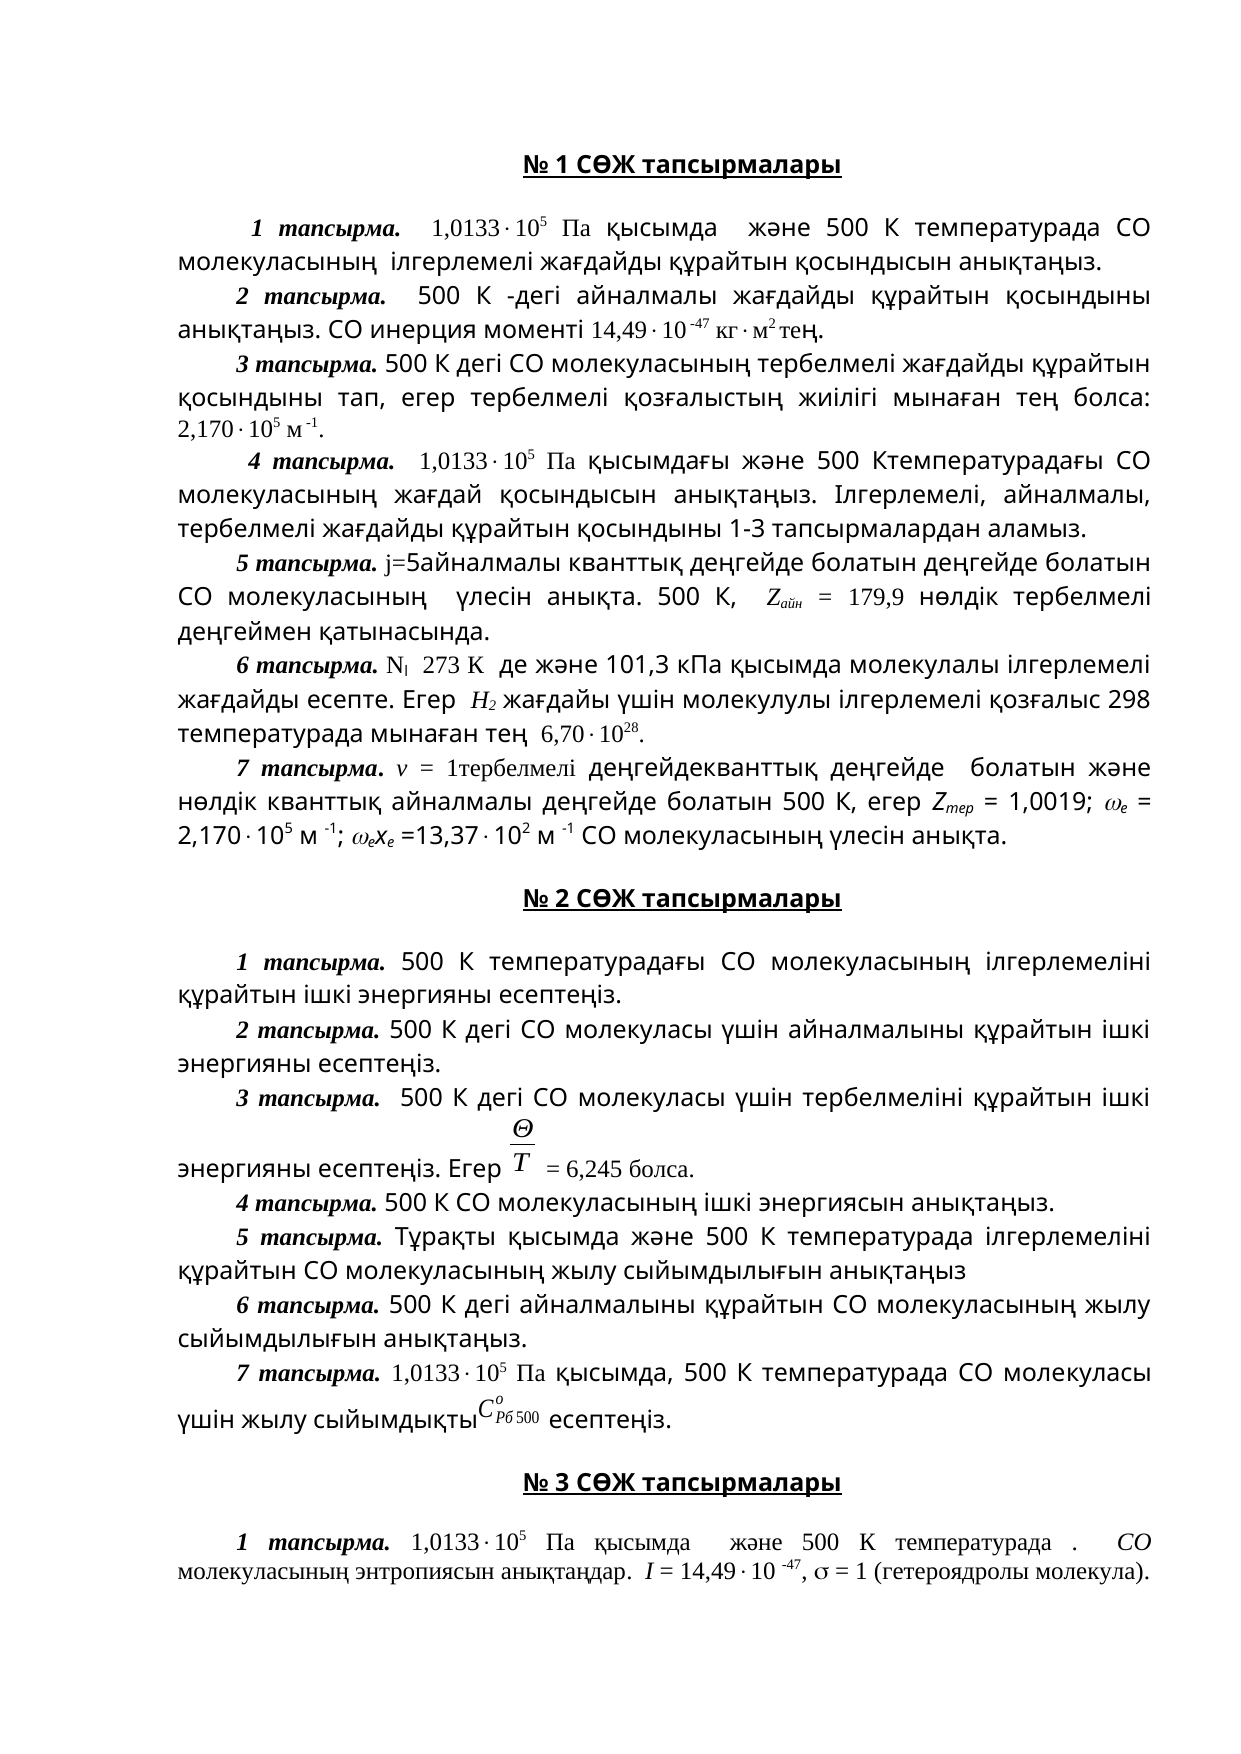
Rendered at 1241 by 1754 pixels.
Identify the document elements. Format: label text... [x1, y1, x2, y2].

text № 3 СӨЖ тапсырмалары [177, 1464, 1152, 1498]
text 3 тапсырма. 500 К дегі СО молекуласы үшін тербелмеліні құрайтын ішкі энергияны есептеңіз. Егер = 6,245 болса. [177, 1079, 1152, 1185]
text 7 тапсырма. v = 1тербелмелі деңгейдекванттық деңгейде болатын және нөлдік кванттық айналмалы деңгейде болатын 500 К, егер Zтер = 1,0019; е = 2,170105 м -1; ехе =13,37102 м -1 СО молекуласының үлесін анықта. [177, 749, 1152, 852]
text № 2 СӨЖ тапсырмалары [177, 880, 1152, 914]
text № 1 СӨЖ тапсырмалары [177, 147, 1152, 181]
text 1 тапсырма. 500 К температурадағы СО молекуласының ілгерлемеліні құрайтын ішкі энергияны есептеңіз. [177, 943, 1152, 1011]
text 3 тапсырма. 500 К дегі СО молекуласының тербелмелі жағдайды құрайтын қосындыны тап, егер тербелмелі қозғалыстың жиілігі мынаған тең болса: 2,170105 м -1. [177, 346, 1152, 443]
text 2 тапсырма. 500 К дегі СО молекуласы үшін айналмалыны құрайтын ішкі энергияны есептеңіз. [177, 1011, 1152, 1079]
text 1 тапсырма. 1,0133105 Па қысымда және 500 К температурада . СО молекуласының энтропиясын анықтаңдар. I = 14,4910 -47, = 1 (гетероядролы молекула). [177, 1527, 1152, 1584]
text 6 тапсырма. Nl 273 К де және 101,3 кПа қысымда молекулалы ілгерлемелі жағдайды есепте. Егер Н2 жағдайы үшін молекулулы ілгерлемелі қозғалыс 298 температурада мынаған тең 6,701028. [177, 647, 1152, 749]
text 4 тапсырма. 500 К СО молекуласының ішкі энергиясын анықтаңыз. [177, 1185, 1152, 1219]
text 7 тапсырма. 1,0133105 Па қысымда, 500 К температурада СО молекуласы үшін жылу сыйымдықты есептеңіз. [177, 1355, 1152, 1436]
text 1 тапсырма. 1,0133105 Па қысымда және 500 К температурада СО молекуласының ілгерлемелі жағдайды құрайтын қосындысын анықтаңыз. [177, 210, 1152, 278]
text 4 тапсырма. 1,0133105 Па қысымдағы және 500 Ктемпературадағы СО молекуласының жағдай қосындысын анықтаңыз. Ілгерлемелі, айналмалы, тербелмелі жағдайды құрайтын қосындыны 1-3 тапсырмалардан аламыз. [177, 443, 1152, 545]
text 5 тапсырма. Тұрақты қысымда және 500 К температурада ілгерлемеліні құрайтын СО молекуласының жылу сыйымдылығын анықтаңыз [177, 1219, 1152, 1287]
text 2 тапсырма. 500 К -дегі айналмалы жағдайды құрайтын қосындыны анықтаңыз. СО инерция моменті 14,4910 м2 тең. [177, 278, 1152, 346]
text 6 тапсырма. 500 К дегі айналмалыны құрайтын СО молекуласының жылу сыйымдылығын анықтаңыз. [177, 1287, 1152, 1355]
text 5 тапсырма. j=5айналмалы кванттық деңгейде болатын деңгейде болатын СО молекуласының үлесін анықта. 500 К, Zайн = 179,9 нөлдік тербелмелі деңгеймен қатынасында. [177, 545, 1152, 647]
